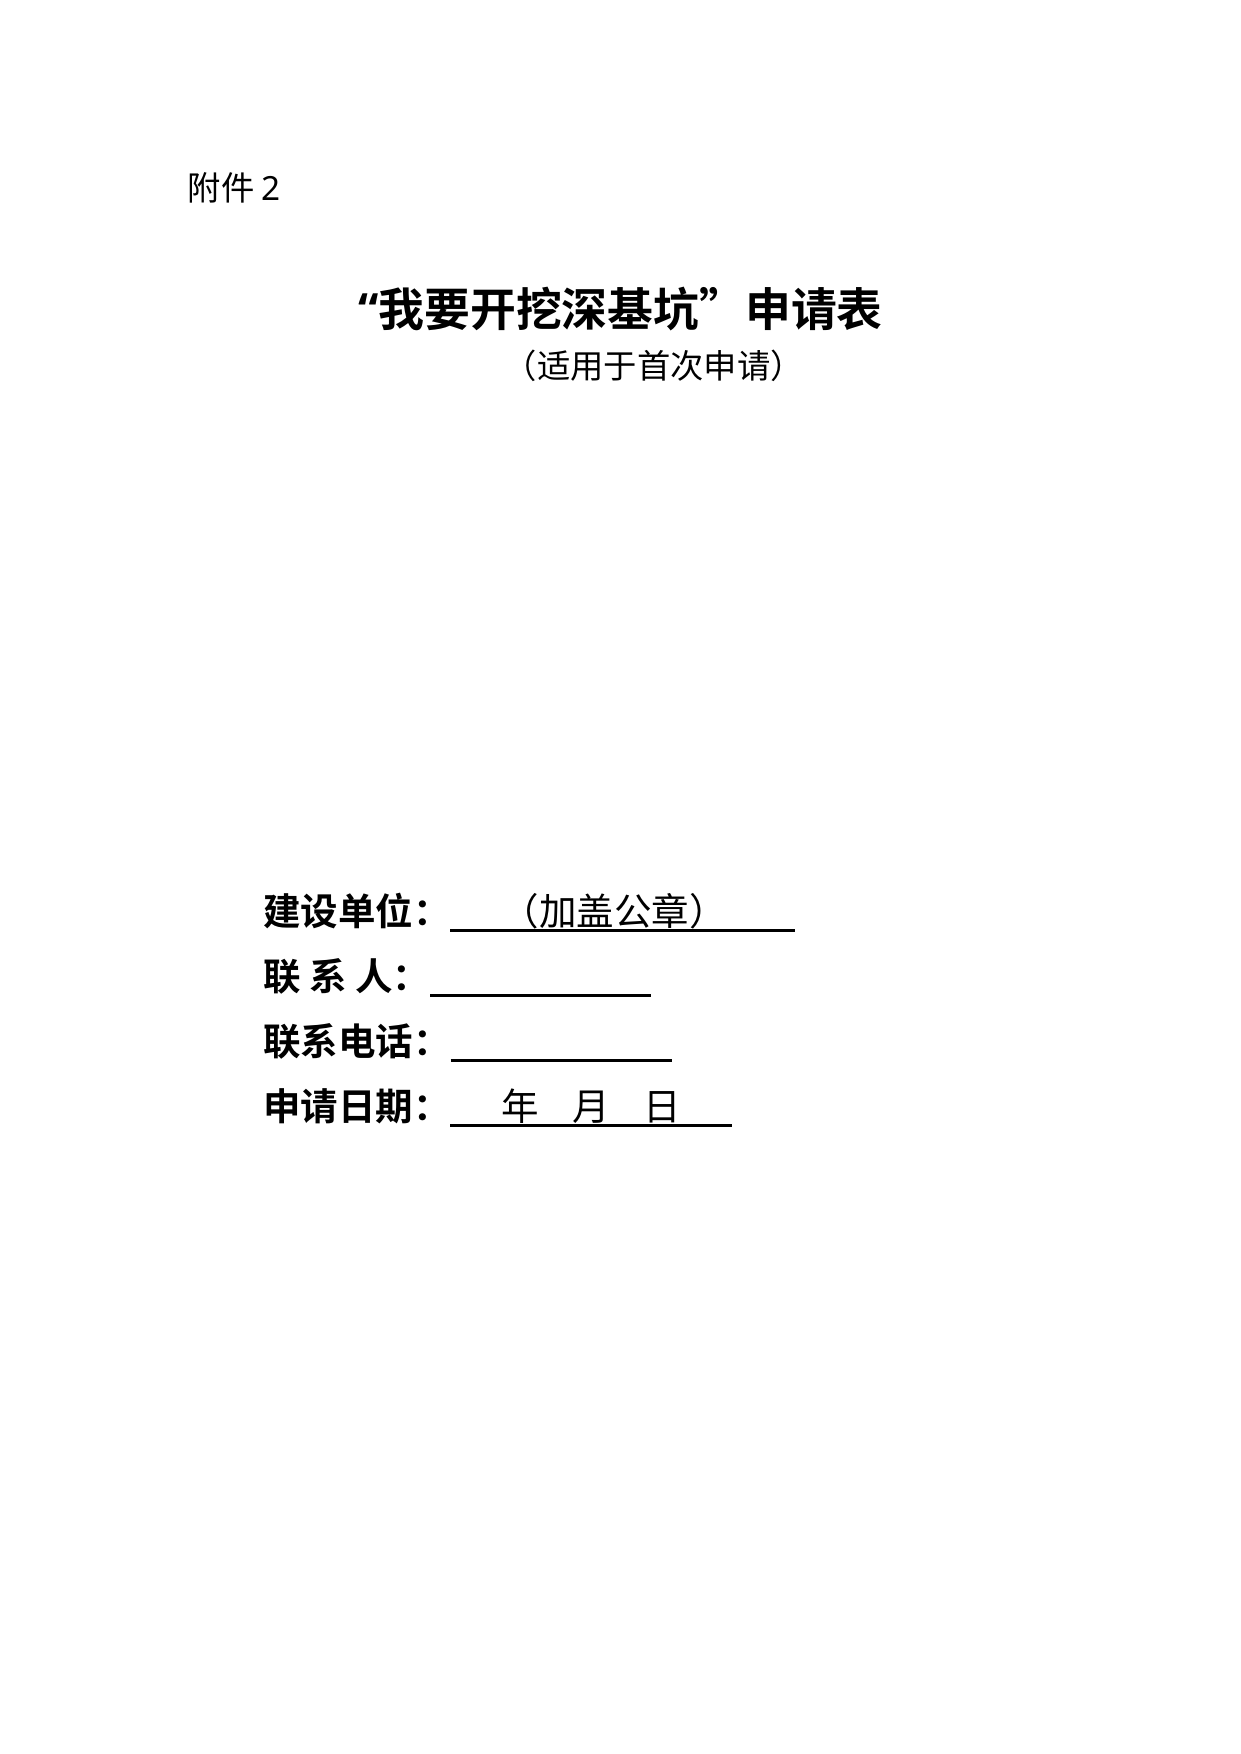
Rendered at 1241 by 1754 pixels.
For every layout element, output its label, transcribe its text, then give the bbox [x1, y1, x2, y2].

text 建设单位： （加盖公章） [187, 877, 1053, 942]
text （适用于首次申请） [187, 339, 1053, 388]
text “我要开挖深基坑”申请表 [187, 273, 1053, 339]
text 联 系 人： [187, 942, 1053, 1007]
text 联系电话： [187, 1007, 1053, 1072]
text 附件2 [187, 162, 1053, 210]
text 申请日期： 年 月 日 [187, 1072, 1053, 1137]
